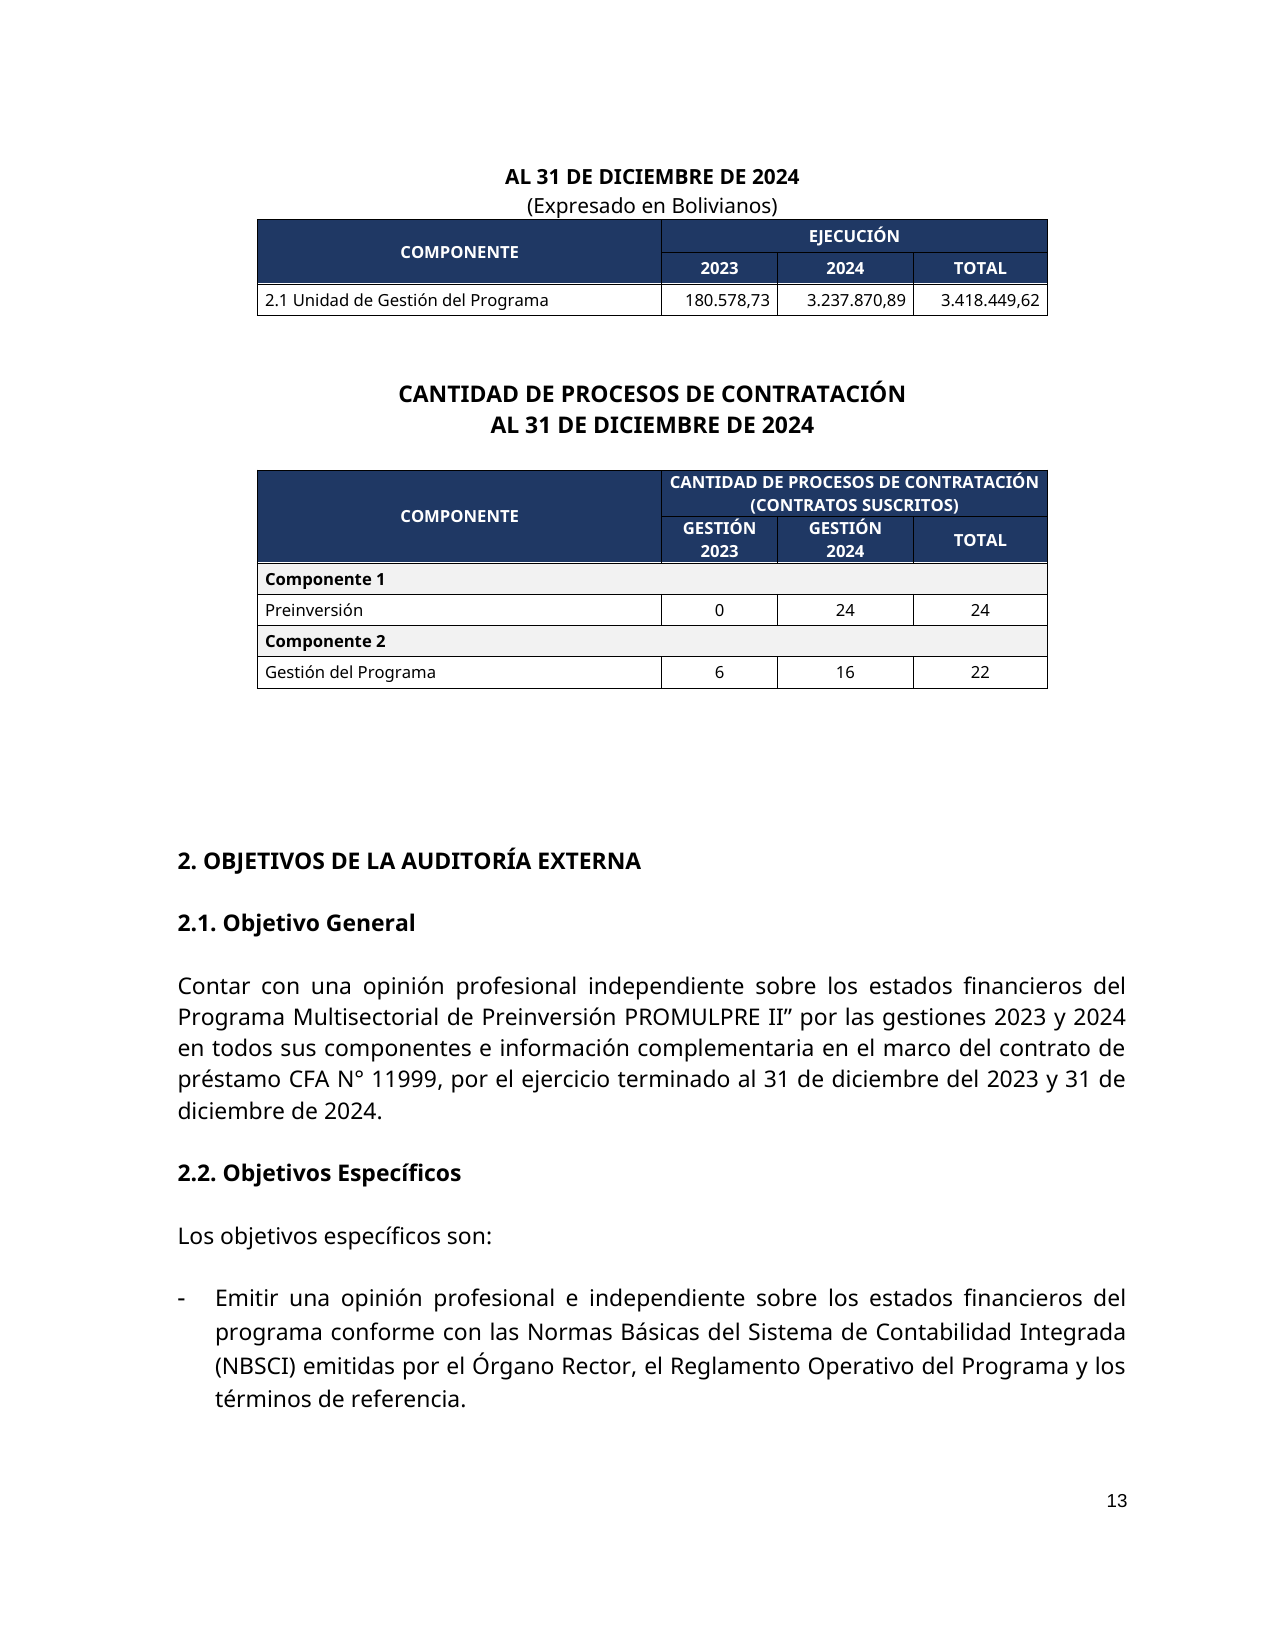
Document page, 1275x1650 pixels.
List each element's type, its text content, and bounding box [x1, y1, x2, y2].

table_cell Componente 1 [258, 564, 1047, 594]
table_header COMPONENTE [258, 471, 661, 562]
table_cell TOTAL [914, 517, 1047, 562]
text AL 31 DE DICIEMBRE DE 2024 [177, 162, 1127, 191]
table_cell 2024 [778, 253, 913, 283]
text Los objetivos específicos son: [177, 1220, 1127, 1251]
text CANTIDAD DE PROCESOS DE CONTRATACIÓN [177, 378, 1127, 409]
table_cell GESTIÓN 2023 [662, 517, 777, 562]
table_cell Preinversión [258, 595, 661, 625]
table_header CANTIDAD DE PROCESOS DE CONTRATACIÓN (CONTRATOS SUSCRITOS) [662, 471, 1047, 516]
table_header EJECUCIÓN [662, 220, 1047, 252]
table_cell Componente 2 [258, 626, 1047, 656]
table_header COMPONENTE [258, 220, 661, 283]
table_cell 6 [662, 657, 777, 687]
table_cell 2023 [662, 253, 777, 283]
text 2.1. Objetivo General [177, 907, 1127, 938]
list Emitir una opinión profesional e independiente sobre los estados financieros del programa conforme con las Normas Básicas del Sistema de Contabilidad Integrada (NBSCI) emitidas por el Órgano Rector, el Reglamento Operativo del Programa y los términos de referencia. [177, 1282, 1127, 1415]
table_cell 16 [778, 657, 913, 687]
table_cell 3.237.870,89 [778, 285, 913, 315]
table_cell GESTIÓN 2024 [778, 517, 913, 562]
text (Expresado en Bolivianos) [177, 191, 1127, 219]
table_cell 3.418.449,62 [914, 285, 1047, 315]
text AL 31 DE DICIEMBRE DE 2024 [177, 409, 1127, 441]
text 2.2. Objetivos Específicos [177, 1157, 1127, 1188]
text Contar con una opinión profesional independiente sobre los estados financieros del Programa Multisectorial de Preinversión PROMULPRE II” por las gestiones 2023 y 2024 en todos sus componentes e información complementaria en el marco del contrato de préstamo CFA N° 11999, por el ejercicio terminado al 31 de diciembre del 2023 y 31 de diciembre de 2024. [177, 970, 1127, 1126]
table_cell 22 [914, 657, 1047, 687]
table_cell 24 [778, 595, 913, 625]
table_cell Gestión del Programa [258, 657, 661, 687]
table_cell 2.1 Unidad de Gestión del Programa [258, 285, 661, 315]
table_cell 180.578,73 [662, 285, 777, 315]
text 2. OBJETIVOS DE LA AUDITORÍA EXTERNA [177, 845, 1127, 876]
table_cell 24 [914, 595, 1047, 625]
table_cell TOTAL [914, 253, 1047, 283]
table_cell 0 [662, 595, 777, 625]
